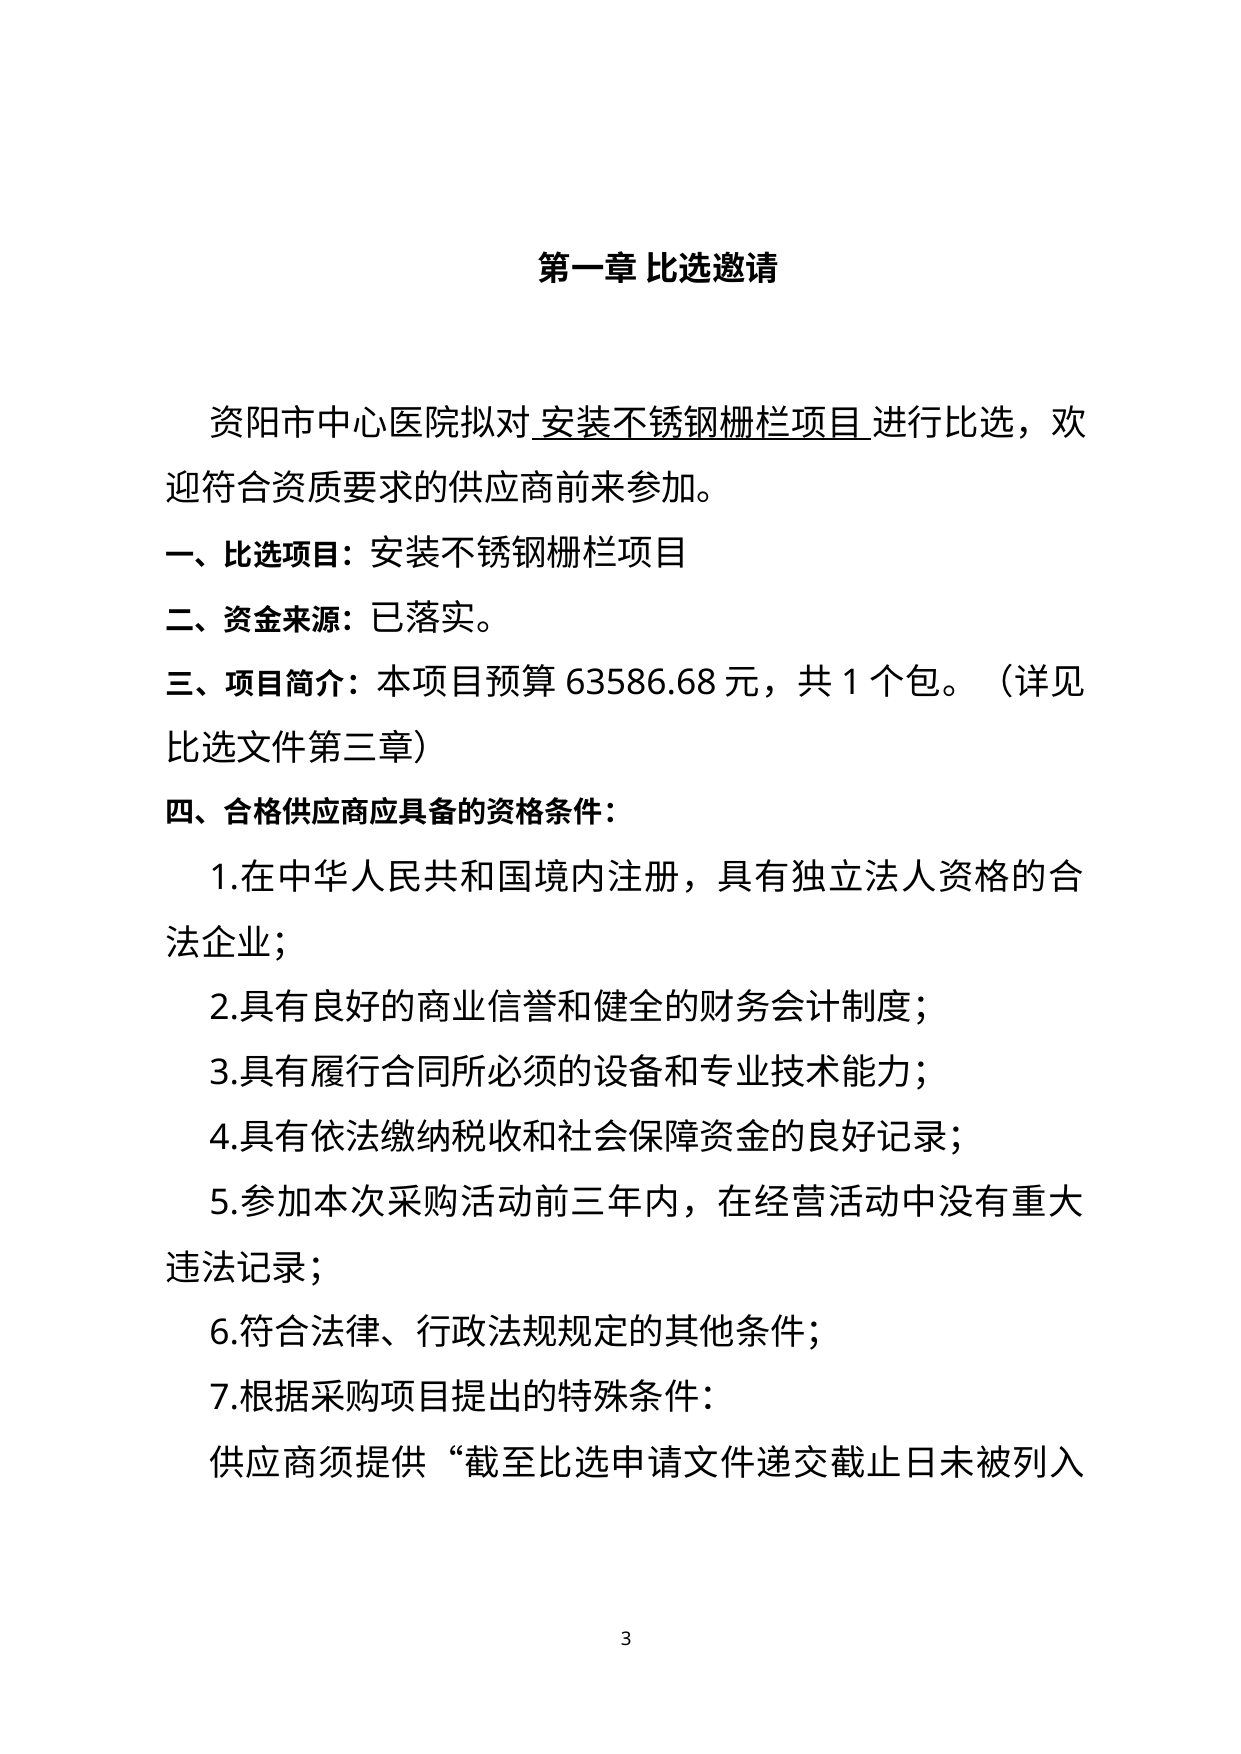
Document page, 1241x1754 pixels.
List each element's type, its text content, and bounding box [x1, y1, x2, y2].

text 5.参加本次采购活动前三年内，在经营活动中没有重大违法记录； [165, 1167, 1087, 1297]
text 4.具有依法缴纳税收和社会保障资金的良好记录； [165, 1102, 1087, 1167]
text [165, 1427, 1087, 1492]
text 2.具有良好的商业信誉和健全的财务会计制度； [165, 972, 1087, 1037]
text 3.具有履行合同所必须的设备和专业技术能力； [165, 1037, 1087, 1102]
text 四、合格供应商应具备的资格条件： [165, 777, 1087, 842]
text 1.在中华人民共和国境内注册，具有独立法人资格的合法企业； [165, 842, 1087, 972]
text 一、比选项目：安装不锈钢栅栏项目 [165, 517, 1087, 582]
text 7.根据采购项目提出的特殊条件： [165, 1362, 1087, 1427]
text 二、资金来源：已落实。 [165, 582, 1087, 647]
text 6.符合法律、行政法规规定的其他条件； [165, 1297, 1087, 1362]
text 第一章 比选邀请 [165, 233, 1087, 298]
text 资阳市中心医院拟对 安装不锈钢栅栏项目 进行比选，欢迎符合资质要求的供应商前来参加。 [165, 387, 1087, 517]
text 三、项目简介：本项目预算63586.68元，共1个包。（详见比选文件第三章） [165, 647, 1087, 777]
